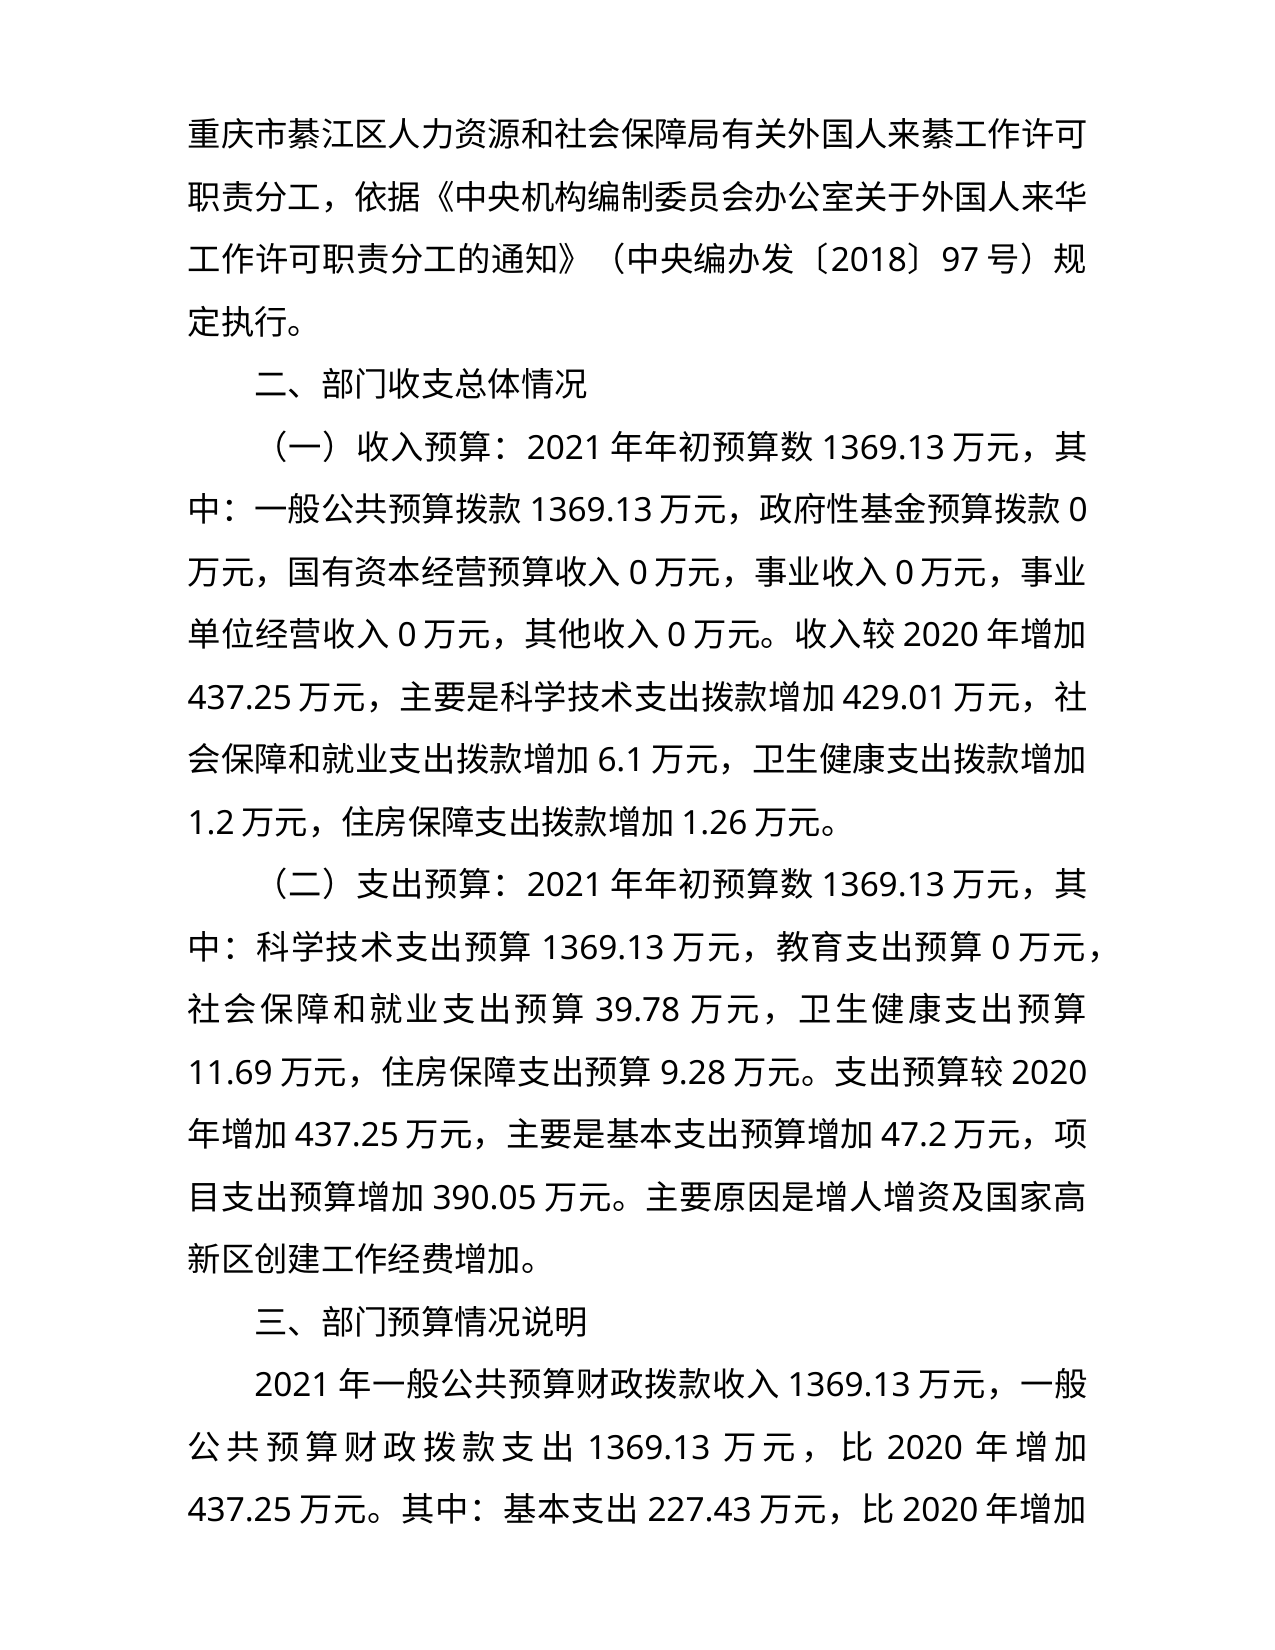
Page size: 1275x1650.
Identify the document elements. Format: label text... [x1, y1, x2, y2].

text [187, 97, 1087, 347]
text （二）支出预算：2021年年初预算数1369.13万元，其中：科学技术支出预算1369.13万元，教育支出预算0万元，社会保障和就业支出预算39.78万元，卫生健康支出预算11.69万元，住房保障支出预算9.28万元。支出预算较2020年增加437.25万元，主要是基本支出预算增加47.2万元，项目支出预算增加390.05万元。主要原因是增人增资及国家高新区创建工作经费增加。 [187, 847, 1087, 1284]
text 二、部门收支总体情况 [254, 347, 1087, 409]
text 三、部门预算情况说明 [254, 1284, 1087, 1347]
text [187, 1347, 1087, 1534]
text （一）收入预算：2021年年初预算数1369.13万元，其中：一般公共预算拨款1369.13万元，政府性基金预算拨款0万元，国有资本经营预算收入0万元，事业收入0万元，事业单位经营收入0万元，其他收入0万元。收入较2020年增加437.25万元，主要是科学技术支出拨款增加429.01万元，社会保障和就业支出拨款增加6.1万元，卫生健康支出拨款增加1.2万元，住房保障支出拨款增加1.26万元。 [187, 409, 1087, 847]
